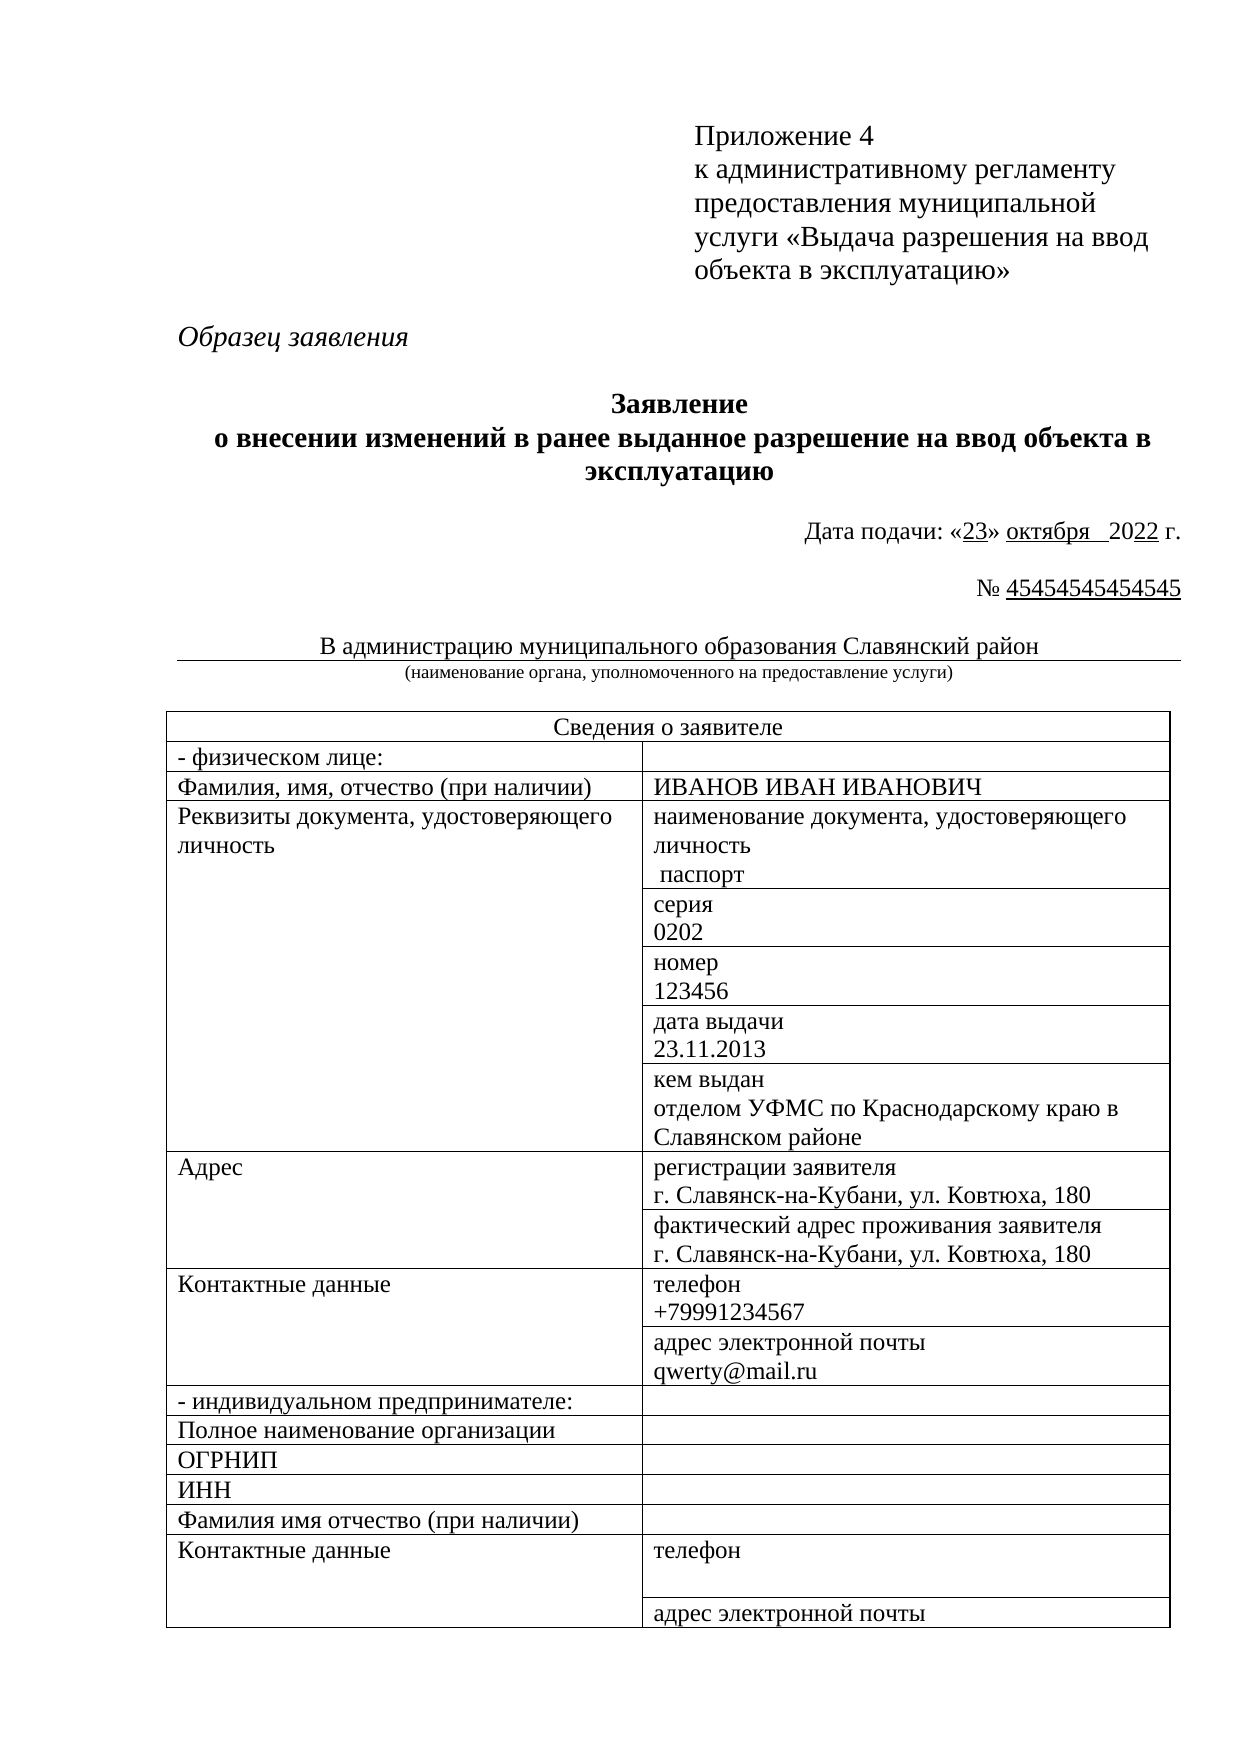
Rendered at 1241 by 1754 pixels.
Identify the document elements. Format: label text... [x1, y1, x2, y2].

table_cell регистрации заявителя г. Славянск-на-Кубани, ул. Ковтюха, 180 [643, 1152, 1169, 1209]
table_cell Контактные данные [167, 1269, 642, 1385]
table_cell Контактные данные [167, 1535, 642, 1627]
table_cell телефон +79991234567 [643, 1269, 1169, 1326]
text Заявление [177, 386, 1181, 420]
table_cell [643, 1416, 1169, 1444]
table_cell адрес электронной почты qwerty@mail.ru [643, 1327, 1169, 1385]
table_cell ИНН [167, 1475, 642, 1504]
text к административному регламенту предоставления муниципальной услуги «Выдача разрешения на ввод объекта в эксплуатацию» [694, 152, 1181, 286]
table_cell [643, 1445, 1169, 1474]
table_cell дата выдачи 23.11.2013 [643, 1006, 1169, 1063]
table_cell Реквизиты документа, удостоверяющего личность [167, 801, 642, 1151]
table_cell номер 123456 [643, 947, 1169, 1005]
table_cell (наименование органа, уполномоченного на предоставление услуги) [177, 661, 1181, 682]
text Приложение 4 [694, 118, 1181, 152]
text Образец заявления [177, 319, 1181, 353]
table_cell Фамилия имя отчество (при наличии) [167, 1505, 642, 1534]
table_cell ОГРНИП [167, 1445, 642, 1474]
text № 45454545454545 [177, 573, 1181, 602]
table_cell [643, 1386, 1169, 1414]
table_cell серия 0202 [643, 889, 1169, 946]
table_cell кем выдан отделом УФМС по Краснодарскому краю в Славянском районе [643, 1064, 1169, 1151]
table_cell Полное наименование организации [167, 1416, 642, 1444]
table_cell - индивидуальном предпринимателе: [167, 1386, 642, 1414]
table_cell - физическом лице: [167, 742, 642, 771]
table_cell [643, 742, 1169, 771]
table_cell [643, 1505, 1169, 1534]
text о внесении изменений в ранее выданное разрешение на ввод объекта в эксплуатацию [177, 420, 1181, 487]
table_cell фактический адрес проживания заявителя г. Славянск-на-Кубани, ул. Ковтюха, 180 [643, 1210, 1169, 1268]
table_header В администрацию муниципального образования Славянский район [177, 631, 1181, 659]
table_cell [643, 1475, 1169, 1504]
table_cell Адрес [167, 1152, 642, 1268]
table_cell наименование документа, удостоверяющего личность паспорт [643, 801, 1169, 888]
text Дата подачи: «23» октября 2022 г. [177, 516, 1181, 544]
table_cell ИВАНОВ ИВАН ИВАНОВИЧ [643, 772, 1169, 800]
table_cell телефон [643, 1535, 1169, 1597]
table_cell Фамилия, имя, отчество (при наличии) [167, 772, 642, 800]
table_header Сведения о заявителе [167, 712, 1169, 741]
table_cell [643, 1598, 1169, 1627]
